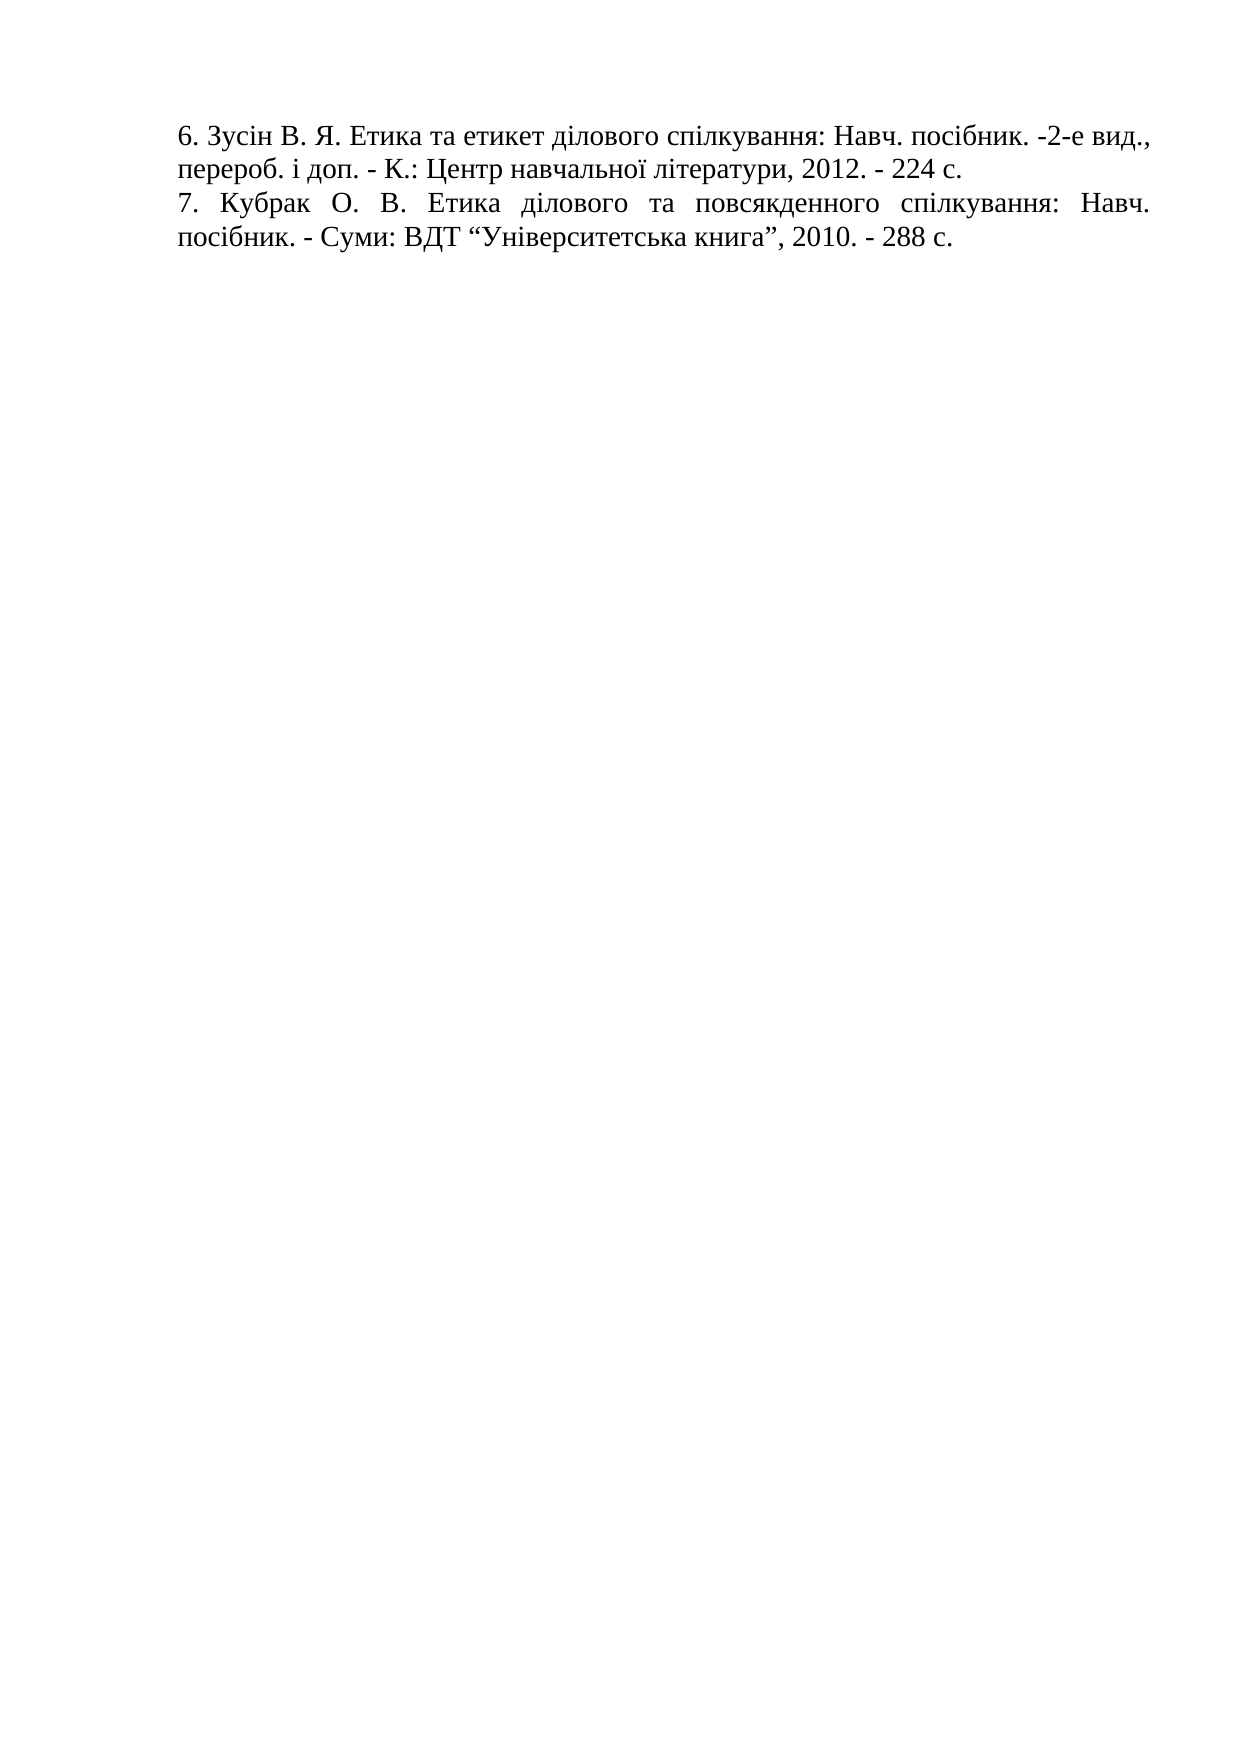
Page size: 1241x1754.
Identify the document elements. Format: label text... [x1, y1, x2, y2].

text 7. Кубрак О. В. Етика ділового та повсякденного спілкування: Навч. посібник. - Суми: ВДТ “Університетська книга”, 2010. - 288 с. [177, 185, 1152, 252]
text 6. Зусін В. Я. Етика та етикет ділового спілкування: Навч. посібник. -2-е вид., перероб. і доп. - К.: Центр навчальної літератури, 2012. - 224 с. [177, 118, 1152, 185]
